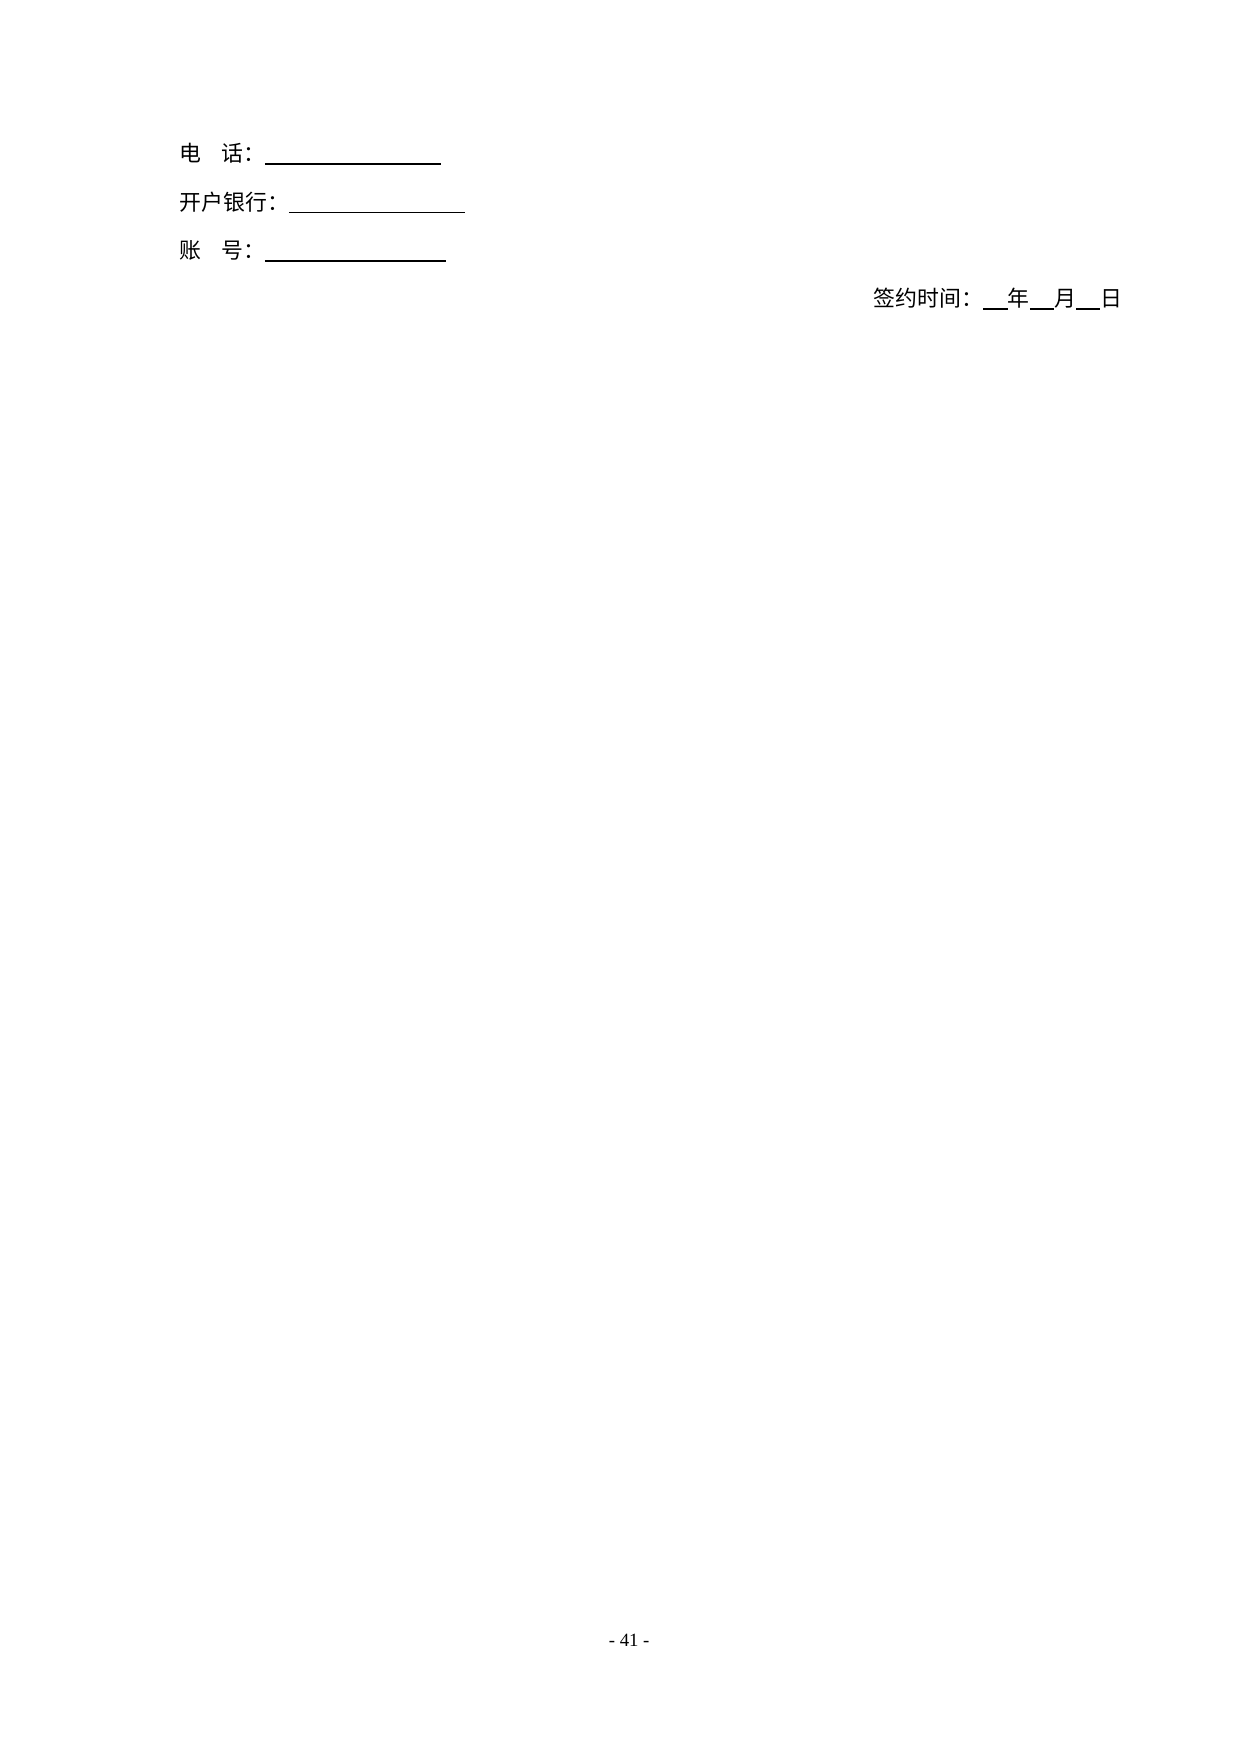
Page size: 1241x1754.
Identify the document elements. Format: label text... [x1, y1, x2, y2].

text 账 号： [136, 232, 1122, 265]
text 电 话： [136, 136, 1122, 168]
text 签约时间： 年 月 日 [136, 281, 1122, 313]
text 开户银行： [136, 184, 1122, 217]
